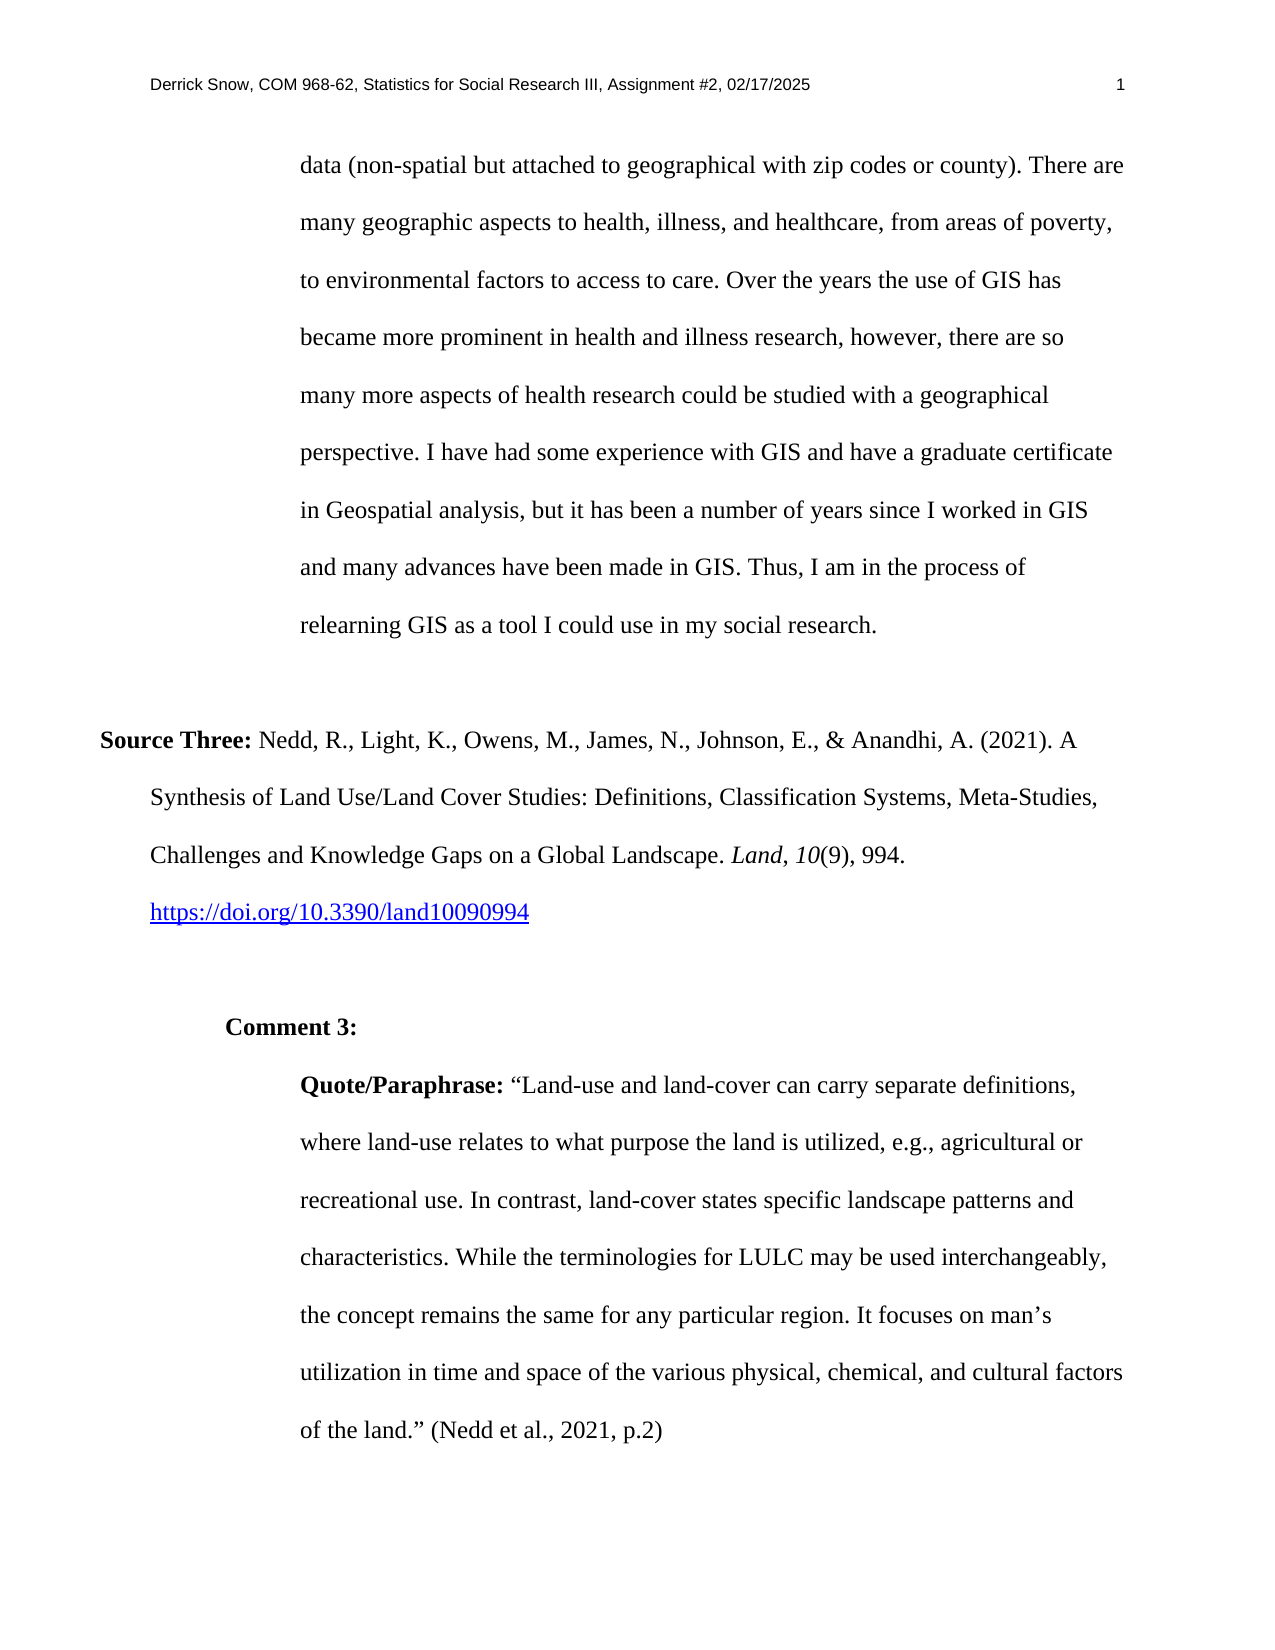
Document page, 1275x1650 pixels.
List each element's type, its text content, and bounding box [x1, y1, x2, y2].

text Source Three: Nedd, R., Light, K., Owens, M., James, N., Johnson, E., & Anandhi, A. (2021). A Synthesis of Land Use/Land Cover Studies: Definitions, Classification Systems, Meta-Studies, Challenges and Knowledge Gaps on a Global Landscape. Land, 10(9), 994. https://doi.org/10.3390/land10090994 [100, 725, 1125, 926]
text Comment 3: [225, 1012, 1125, 1041]
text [300, 150, 1125, 639]
text Quote/Paraphrase: “Land-use and land-cover can carry separate definitions, where land-use relates to what purpose the land is utilized, e.g., agricultural or recreational use. In contrast, land-cover states specific landscape patterns and characteristics. While the terminologies for LULC may be used interchangeably, the concept remains the same for any particular region. It focuses on man’s utilization in time and space of the various physical, chemical, and cultural factors of the land.” (Nedd et al., 2021, p.2) [300, 1070, 1125, 1444]
